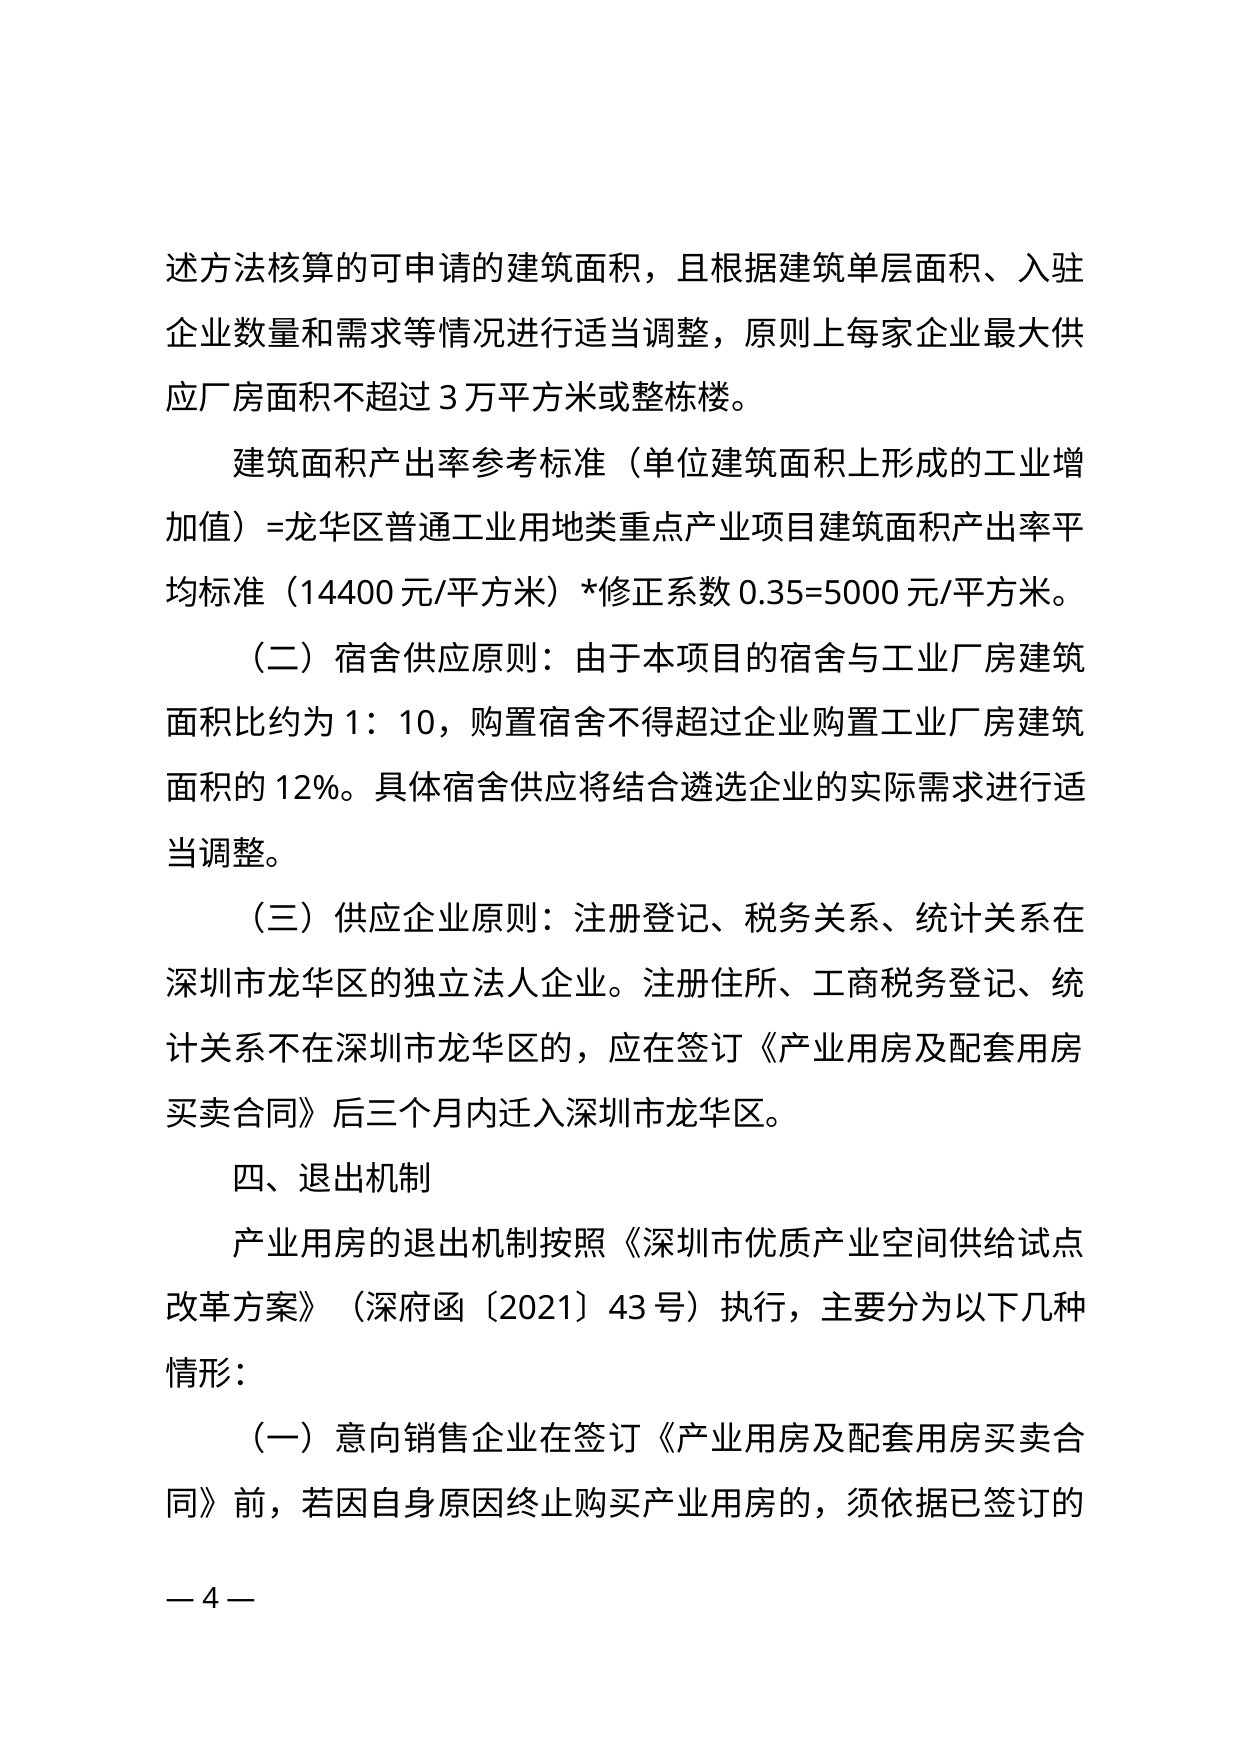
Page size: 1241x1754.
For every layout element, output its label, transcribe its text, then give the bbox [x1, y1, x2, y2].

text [165, 1403, 1087, 1533]
text 产业用房的退出机制按照《深圳市优质产业空间供给试点改革方案》（深府函〔2021〕43号）执行，主要分为以下几种情形： [165, 1208, 1087, 1403]
text 四、退出机制 [165, 1143, 1087, 1208]
text （三）供应企业原则：注册登记、税务关系、统计关系在深圳市龙华区的独立法人企业。注册住所、工商税务登记、统计关系不在深圳市龙华区的，应在签订《产业用房及配套用房买卖合同》后三个月内迁入深圳市龙华区。 [165, 883, 1087, 1143]
text （二）宿舍供应原则：由于本项目的宿舍与工业厂房建筑面积比约为1：10，购置宿舍不得超过企业购置工业厂房建筑面积的12%。具体宿舍供应将结合遴选企业的实际需求进行适当调整。 [165, 623, 1087, 883]
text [165, 233, 1087, 428]
text 建筑面积产出率参考标准（单位建筑面积上形成的工业增加值）=龙华区普通工业用地类重点产业项目建筑面积产出率平均标准（14400元/平方米）*修正系数0.35=5000元/平方米。 [165, 428, 1087, 623]
